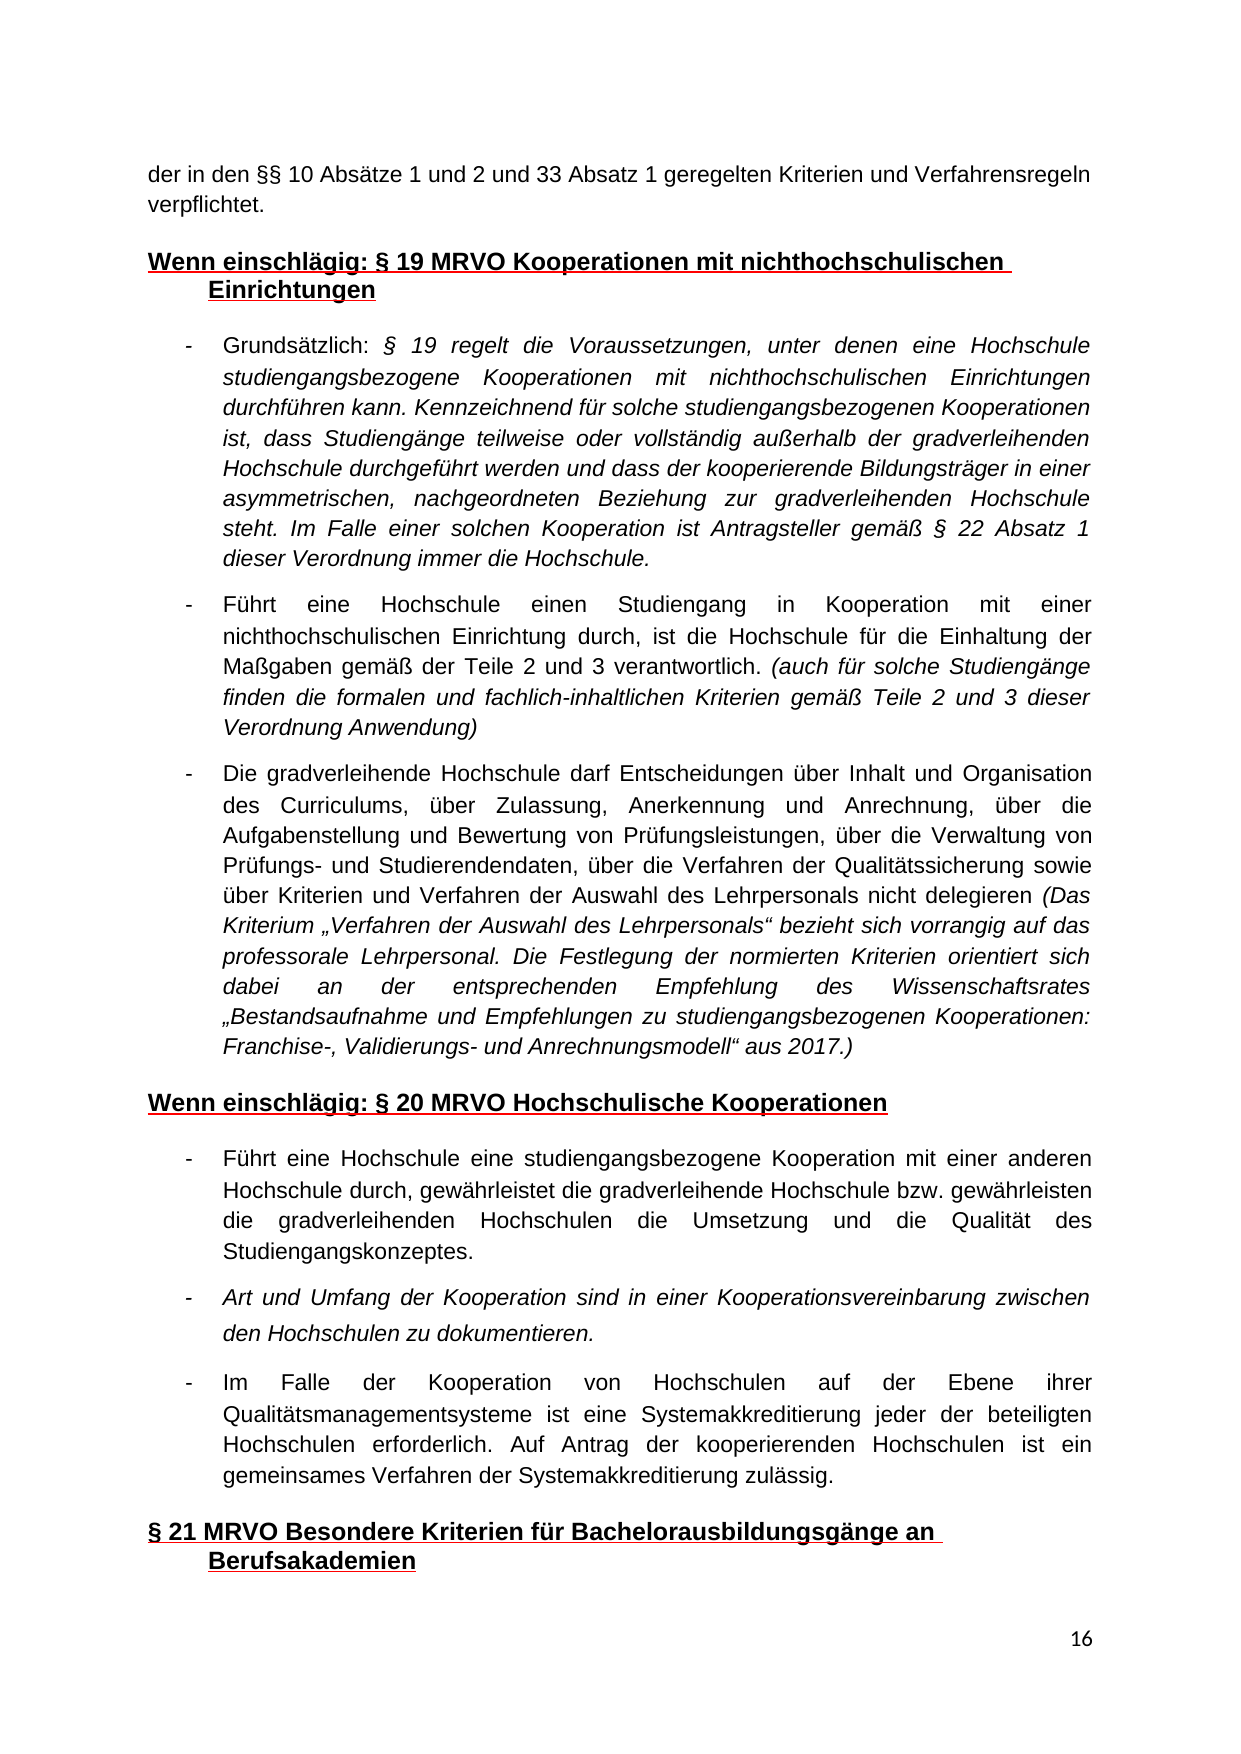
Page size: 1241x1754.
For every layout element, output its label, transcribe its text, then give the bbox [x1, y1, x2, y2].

subtitle Wenn einschlägig: § 20 MRVO Hochschulische Kooperationen [148, 1088, 1093, 1117]
text Führt eine Hochschule einen Studiengang in Kooperation mit einer nichthochschulischen Einrichtung durch, ist die Hochschule für die Einhaltung der Maßgaben gemäß der Teile 2 und 3 verantwortlich. (auch für solche Studiengänge finden die formalen und fachlich-inhaltlichen Kriterien gemäß Teile 2 und 3 dieser Verordnung Anwendung) [185, 588, 1093, 740]
text Im Falle der Kooperation von Hochschulen auf der Ebene ihrer Qualitätsmanagementsysteme ist eine Systemakkreditierung jeder der beteiligten Hochschulen erforderlich. Auf Antrag der kooperierenden Hochschulen ist ein gemeinsames Verfahren der Systemakkreditierung zulässig. [185, 1366, 1093, 1488]
text Grundsätzlich: § 19 regelt die Voraussetzungen, unter denen eine Hochschule studiengangsbezogene Kooperationen mit nichthochschulischen Einrichtungen durchführen kann. Kennzeichnend für solche studiengangsbezogenen Kooperationen ist, dass Studiengänge teilweise oder vollständig außerhalb der gradverleihenden Hochschule durchgeführt werden und dass der kooperierende Bildungsträger in einer asymmetrischen, nachgeordneten Beziehung zur gradverleihenden Hochschule steht. Im Falle einer solchen Kooperation ist Antragsteller gemäß § 22 Absatz 1 dieser Verordnung immer die Hochschule. [185, 329, 1093, 572]
subtitle § 21 MRVO Besondere Kriterien für Bachelorausbildungsgänge an Berufsakademien [148, 1517, 1093, 1574]
subtitle Wenn einschlägig: § 19 MRVO Kooperationen mit nichthochschulischen Einrichtungen [148, 246, 1093, 304]
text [148, 161, 1093, 218]
text Führt eine Hochschule eine studiengangsbezogene Kooperation mit einer anderen Hochschule durch, gewährleistet die gradverleihende Hochschule bzw. gewährleisten die gradverleihenden Hochschulen die Umsetzung und die Qualität des Studiengangskonzeptes. [185, 1142, 1093, 1264]
text Art und Umfang der Kooperation sind in einer Kooperationsvereinbarung zwischen den Hochschulen zu dokumentieren. [185, 1280, 1093, 1346]
text Die gradverleihende Hochschule darf Entscheidungen über Inhalt und Organisation des Curriculums, über Zulassung, Anerkennung und Anrechnung, über die Aufgabenstellung und Bewertung von Prüfungsleistungen, über die Verwaltung von Prüfungs- und Studierendendaten, über die Verfahren der Qualitätssicherung sowie über Kriterien und Verfahren der Auswahl des Lehrpersonals nicht delegieren (Das Kriterium „Verfahren der Auswahl des Lehrpersonals“ bezieht sich vorrangig auf das professorale Lehrpersonal. Die Festlegung der normierten Kriterien orientiert sich dabei an der entsprechenden Empfehlung des Wissenschaftsrates „Bestandsaufnahme und Empfehlungen zu studiengangsbezogenen Kooperationen: Franchise-, Validierungs- und Anrechnungsmodell“ aus 2017.) [185, 756, 1093, 1059]
